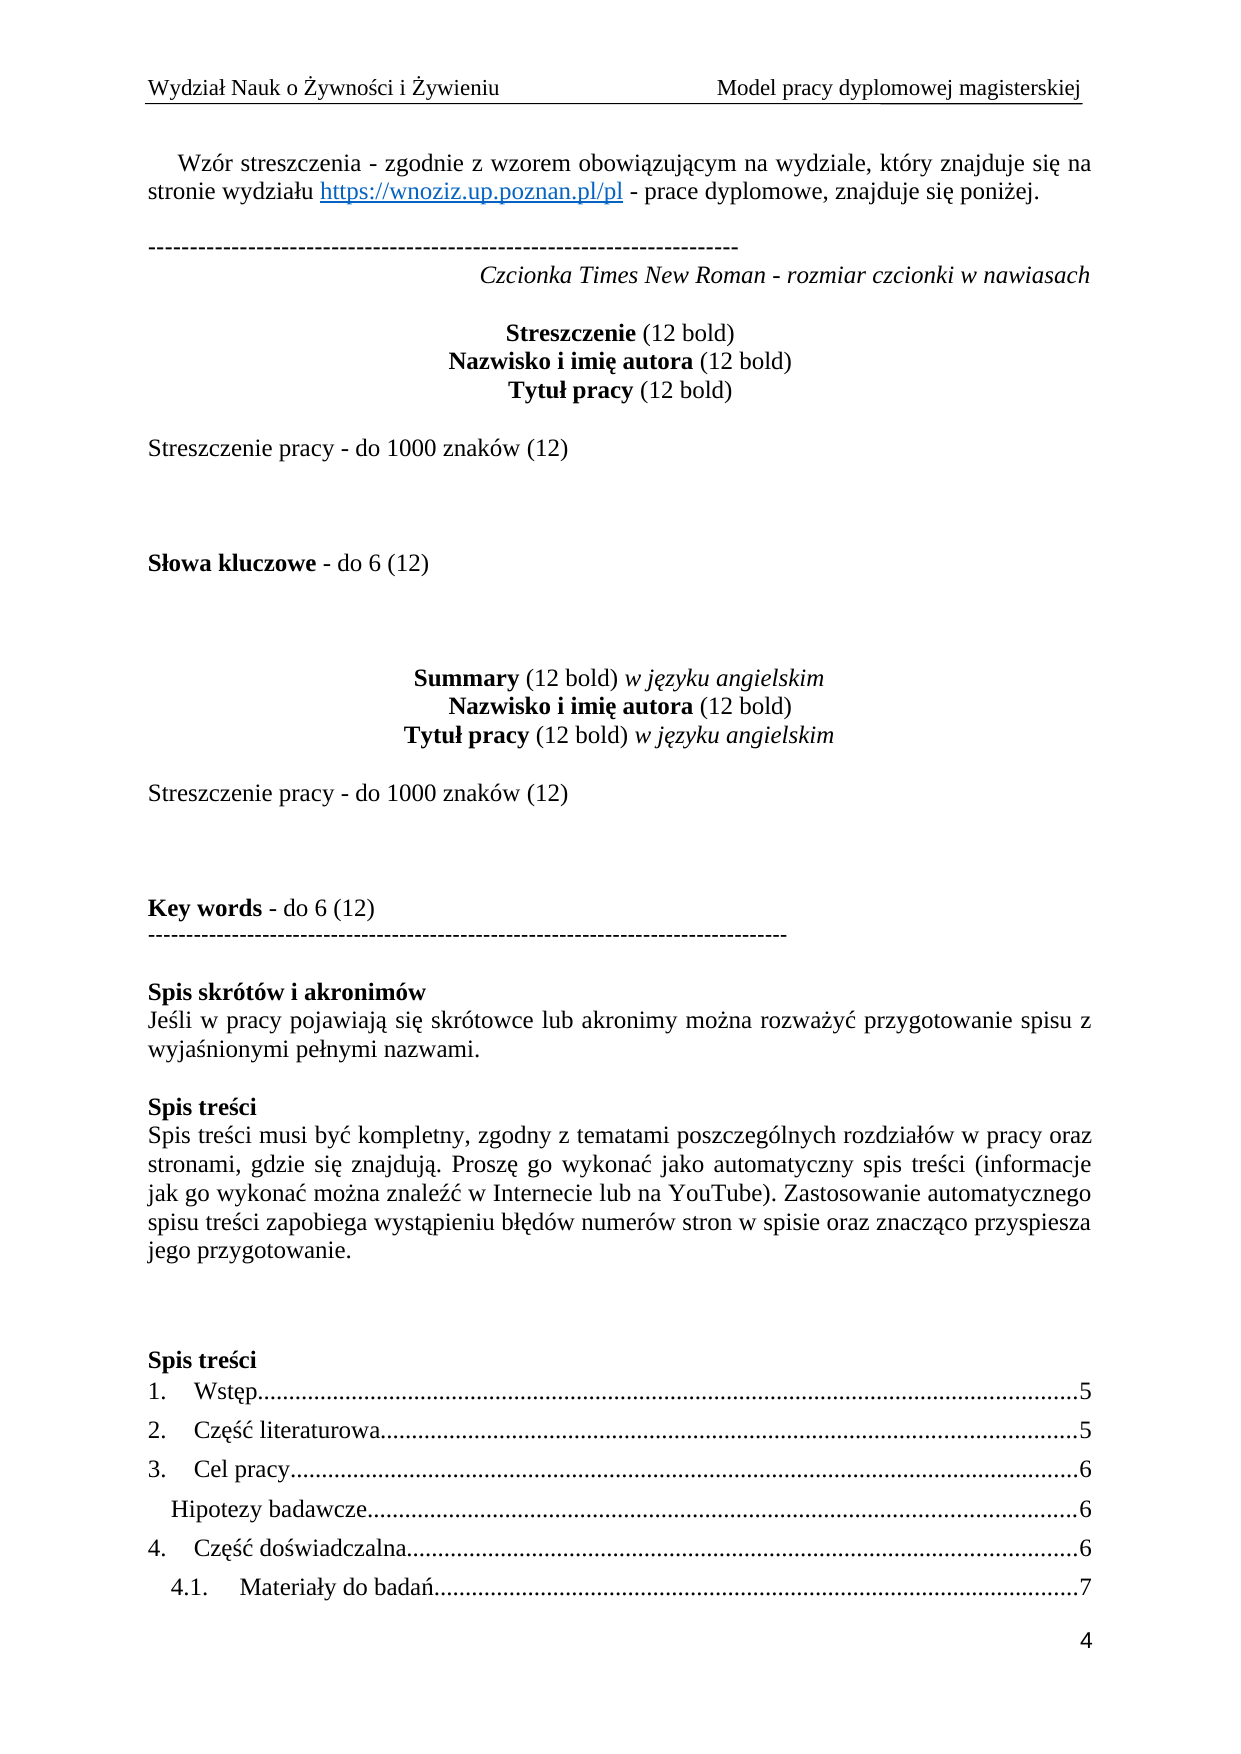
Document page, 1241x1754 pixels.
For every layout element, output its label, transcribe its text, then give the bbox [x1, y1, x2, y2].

text Tytuł pracy (12 bold) w języku angielskim [148, 720, 1093, 749]
text ------------------------------------------------------------------------------------ [148, 921, 1093, 948]
text Streszczenie pracy - do 1000 znaków (12) [148, 433, 1093, 461]
text Spis treści [148, 1092, 1093, 1120]
text Streszczenie (12 bold) [148, 318, 1093, 346]
text ----------------------------------------------------------------------- [148, 231, 1093, 260]
text Streszczenie pracy - do 1000 znaków (12) [148, 778, 1093, 806]
text Spis skrótów i akronimów [148, 977, 1093, 1005]
text Nazwisko i imię autora (12 bold) [148, 691, 1093, 720]
text Nazwisko i imię autora (12 bold) [148, 346, 1093, 375]
text Key words - do 6 (12) [148, 893, 1093, 921]
text Wzór streszczenia - zgodnie z wzorem obowiązującym na wydziale, który znajduje się na stronie wydziału https://wnoziz.up.poznan.pl/pl - prace dyplomowe, znajduje się poniżej. [148, 148, 1093, 205]
text Tytuł pracy (12 bold) [148, 375, 1093, 404]
text Summary (12 bold) w języku angielskim [148, 663, 1093, 691]
text Słowa kluczowe - do 6 (12) [148, 548, 1093, 576]
text Czcionka Times New Roman - rozmiar czcionki w nawiasach [148, 260, 1093, 289]
text Spis treści musi być kompletny, zgodny z tematami poszczególnych rozdziałów w pracy oraz stronami, gdzie się znajdują. Proszę go wykonać jako automatyczny spis treści (informacje jak go wykonać można znaleźć w Internecie lub na YouTube). Zastosowanie automatycznego spisu treści zapobiega wystąpieniu błędów numerów stron w spisie oraz znacząco przyspiesza jego przygotowanie. [148, 1120, 1093, 1264]
text Jeśli w pracy pojawiają się skrótowce lub akronimy można rozważyć przygotowanie spisu z wyjaśnionymi pełnymi nazwami. [148, 1005, 1093, 1063]
